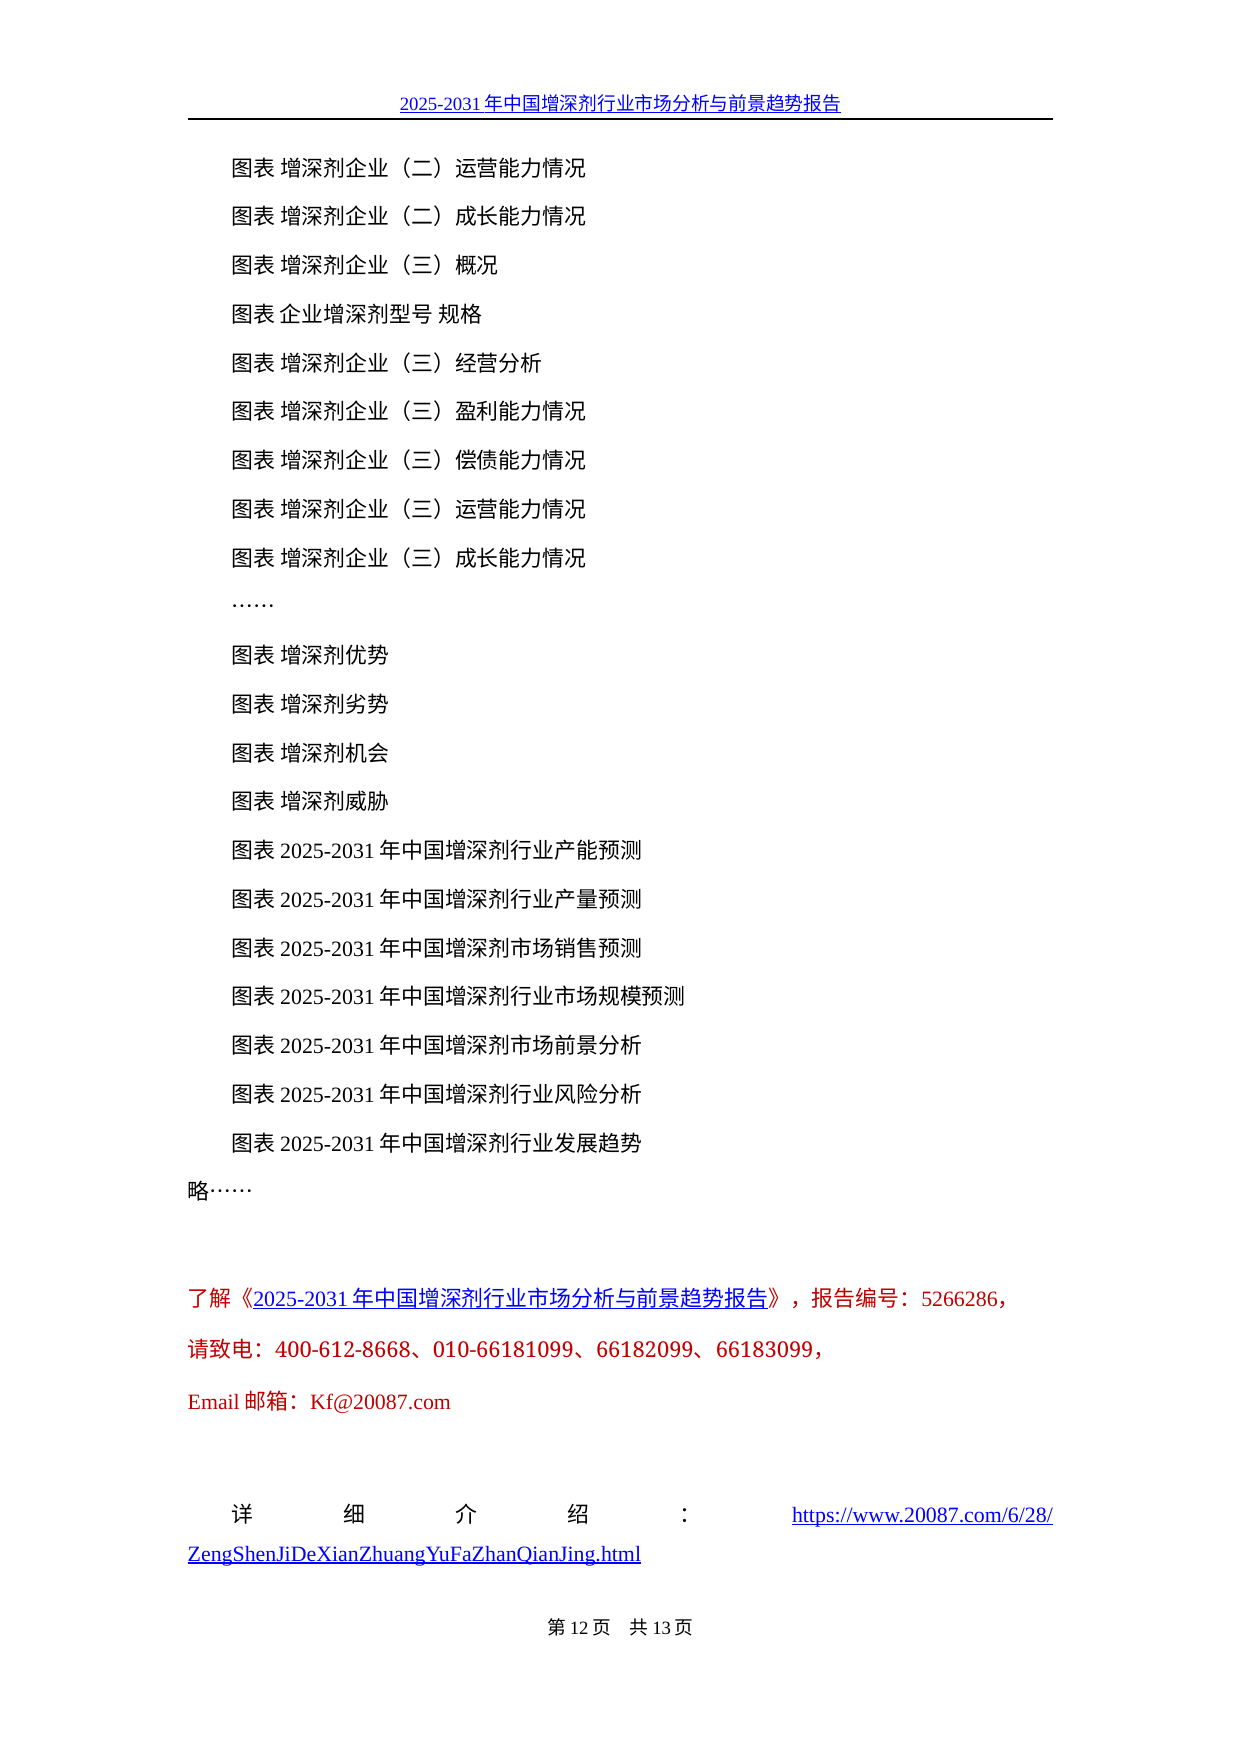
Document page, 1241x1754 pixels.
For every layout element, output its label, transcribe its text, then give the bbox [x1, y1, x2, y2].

text 详细介绍：https://www.20087.com/6/28/ZengShenJiDeXianZhuangYuFaZhanQianJing.html [187, 1496, 1053, 1569]
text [187, 150, 1053, 1206]
text Email邮箱：Kf@20087.com [187, 1383, 1053, 1416]
text 了解《2025-2031年中国增深剂行业市场分析与前景趋势报告》，报告编号：5266286， [187, 1280, 1053, 1313]
text 请致电：400-612-8668、010-66181099、66182099、66183099， [187, 1332, 1053, 1364]
